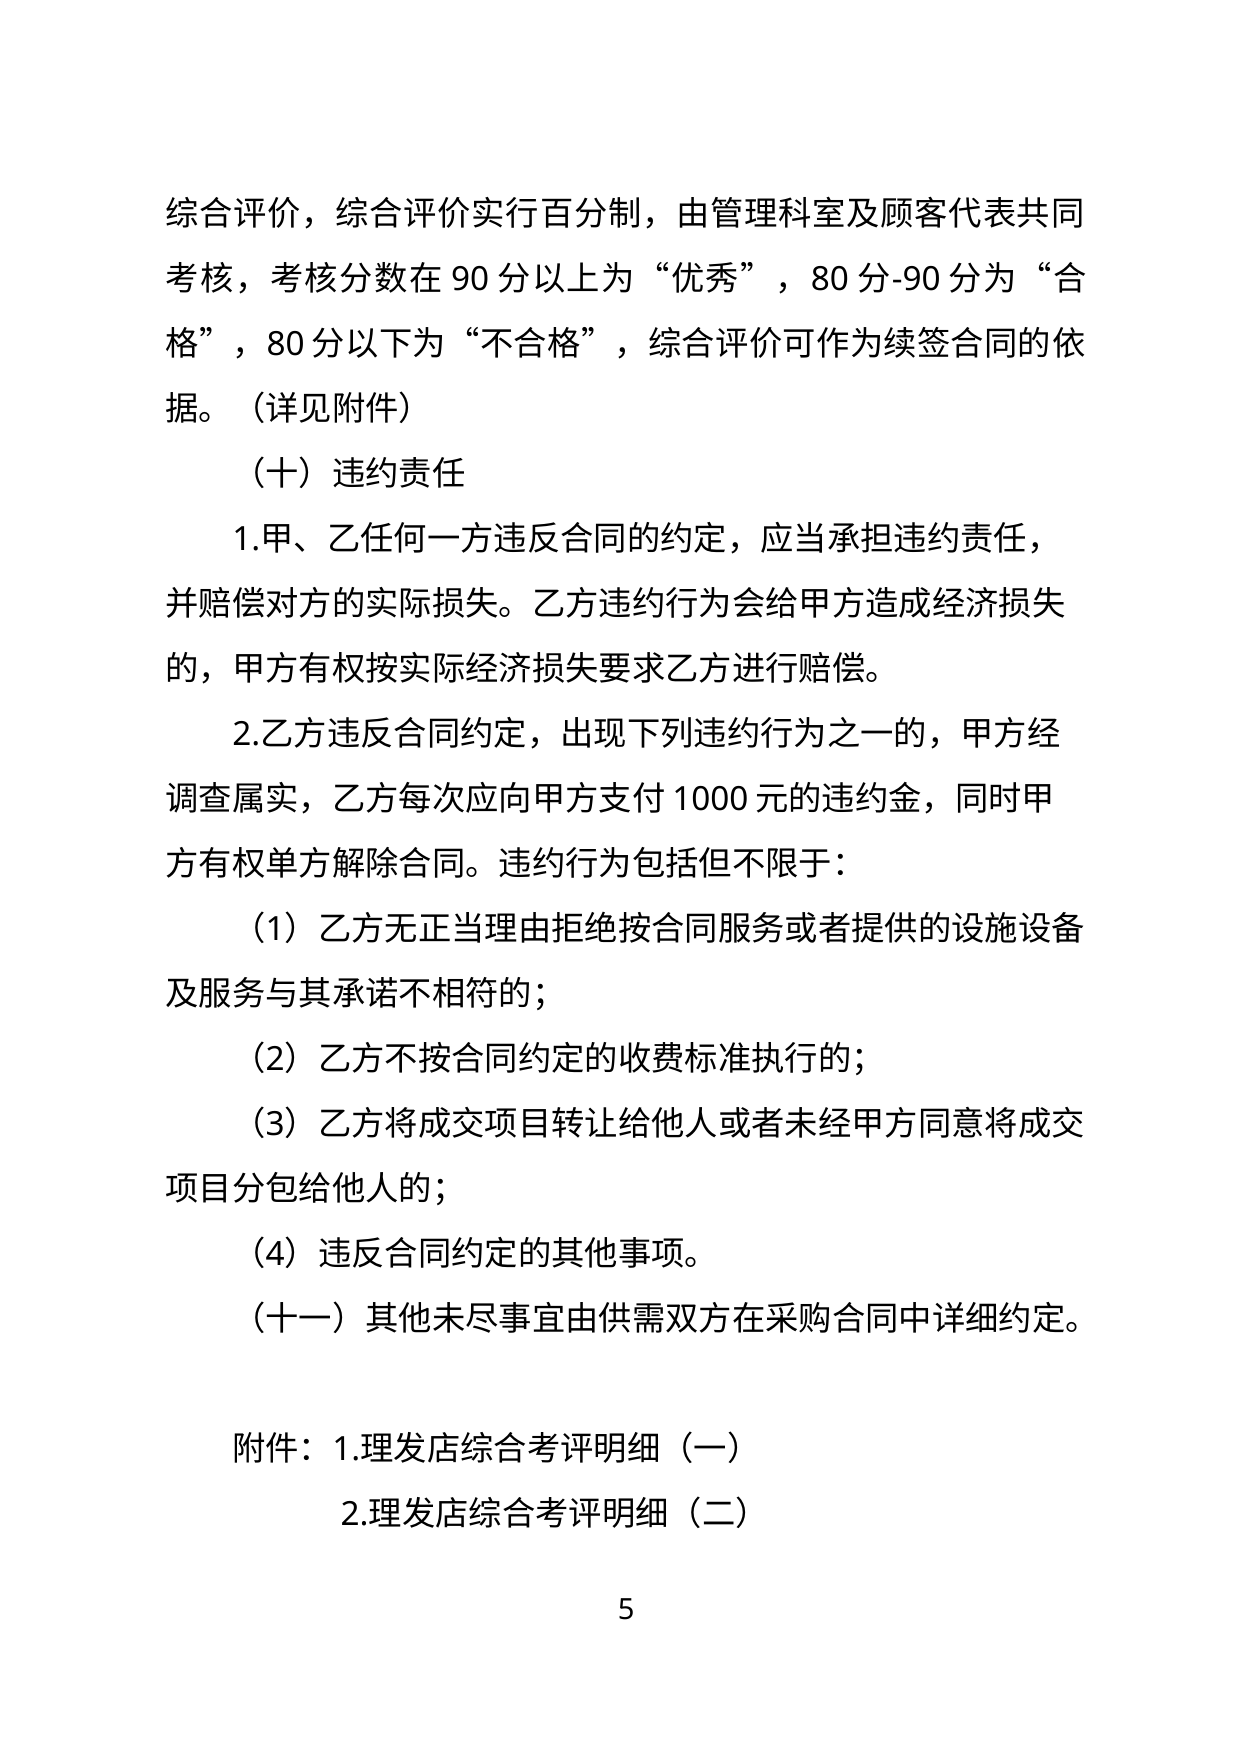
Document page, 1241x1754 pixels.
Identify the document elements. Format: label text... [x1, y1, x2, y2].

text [165, 178, 1087, 438]
text 1.甲、乙任何一方违反合同的约定，应当承担违约责任，并赔偿对方的实际损失。乙方违约行为会给甲方造成经济损失的，甲方有权按实际经济损失要求乙方进行赔偿。 [165, 503, 1087, 698]
text 2.乙方违反合同约定，出现下列违约行为之一的，甲方经调查属实，乙方每次应向甲方支付1000元的违约金，同时甲方有权单方解除合同。违约行为包括但不限于： [165, 698, 1087, 893]
text 附件：1.理发店综合考评明细（一） [165, 1413, 1087, 1478]
text （2）乙方不按合同约定的收费标准执行的； [165, 1023, 1087, 1088]
text （4）违反合同约定的其他事项。 [165, 1218, 1087, 1283]
text （3）乙方将成交项目转让给他人或者未经甲方同意将成交项目分包给他人的； [165, 1088, 1087, 1218]
text （1）乙方无正当理由拒绝按合同服务或者提供的设施设备及服务与其承诺不相符的； [165, 893, 1087, 1023]
text 2.理发店综合考评明细（二） [269, 1478, 1087, 1543]
text （十）违约责任 [165, 438, 1087, 503]
text （十一）其他未尽事宜由供需双方在采购合同中详细约定。 [165, 1283, 1087, 1348]
